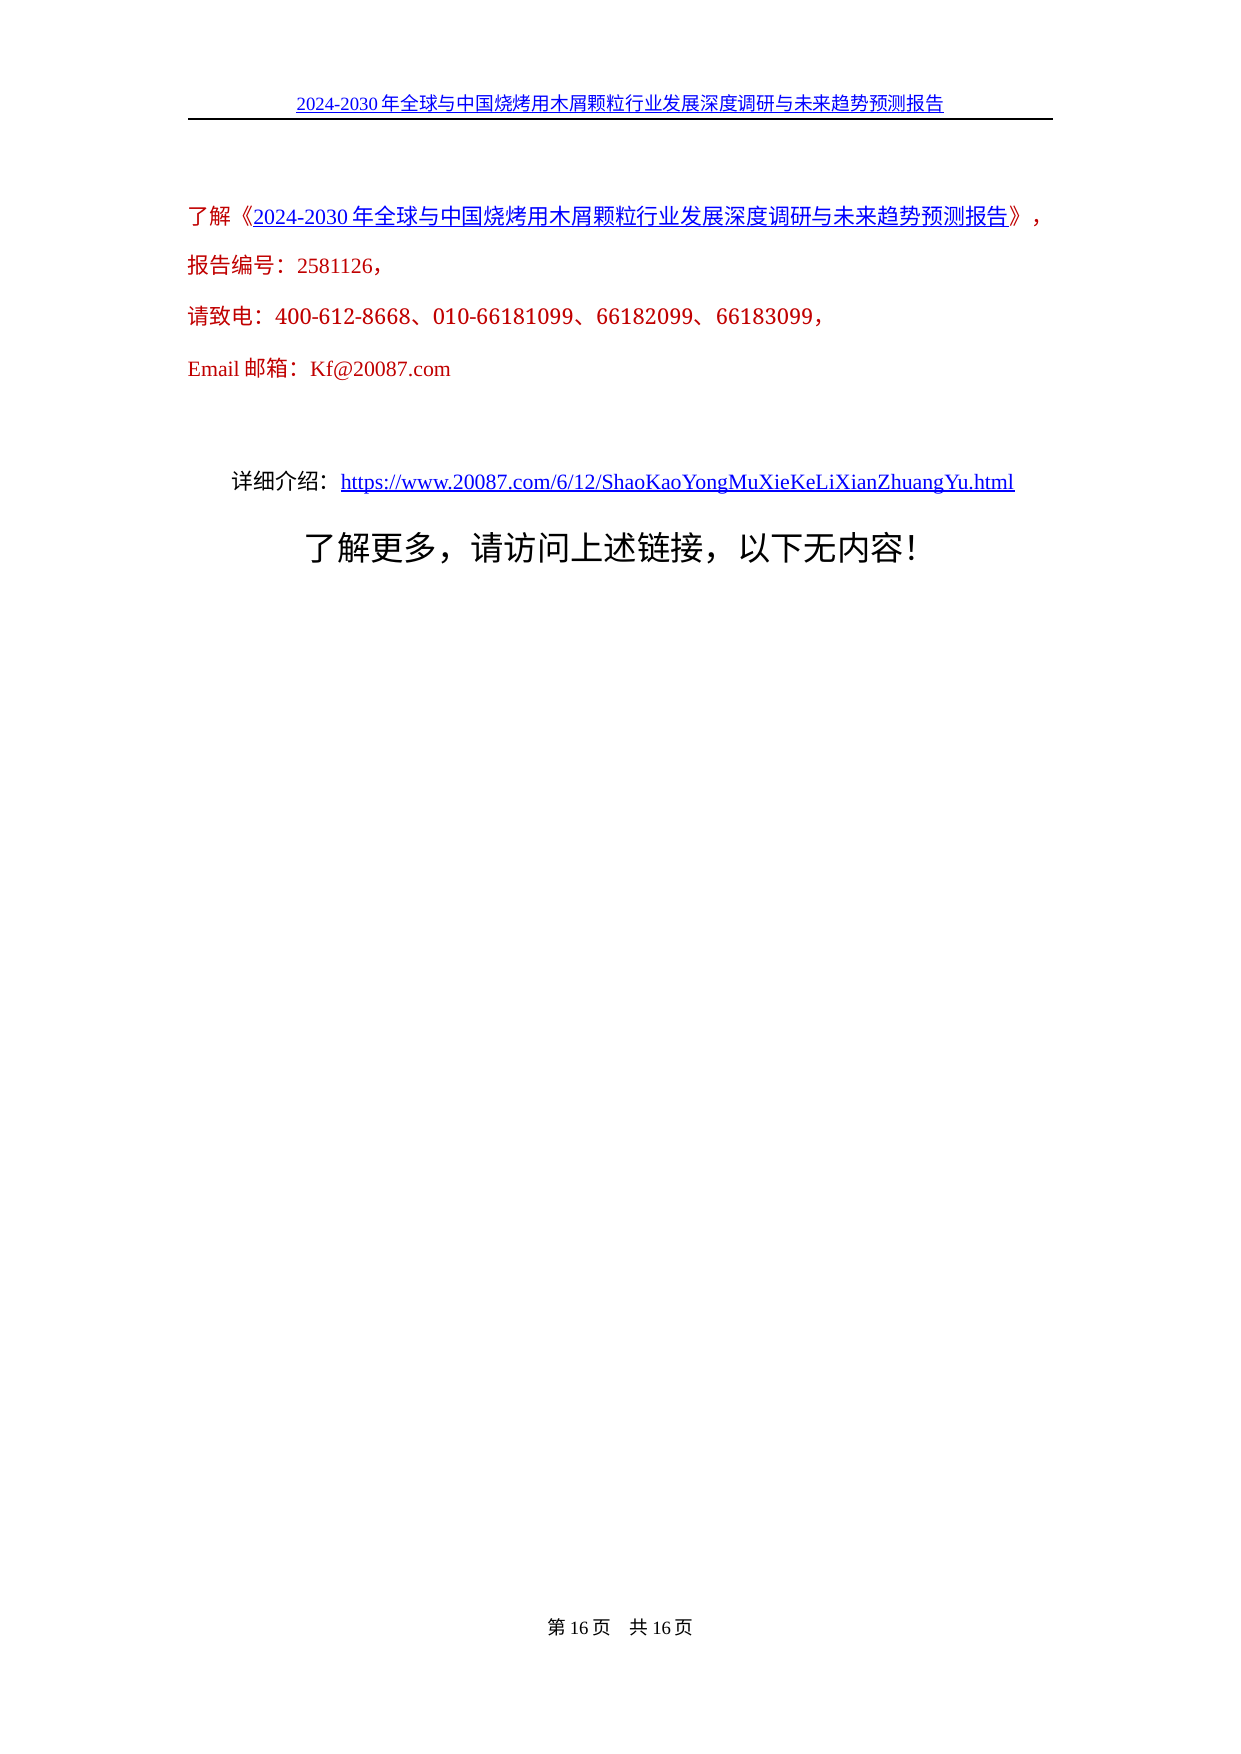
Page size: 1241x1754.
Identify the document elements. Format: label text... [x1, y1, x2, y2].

title 了解更多，请访问上述链接，以下无内容！ [187, 513, 1053, 578]
text 了解《2024-2030年全球与中国烧烤用木屑颗粒行业发展深度调研与未来趋势预测报告》，报告编号：2581126， [187, 198, 1053, 280]
text Email邮箱：Kf@20087.com [187, 350, 1053, 383]
text 请致电：400-612-8668、010-66181099、66182099、66183099， [187, 299, 1053, 331]
text 详细介绍：https://www.20087.com/6/12/ShaoKaoYongMuXieKeLiXianZhuangYu.html [187, 463, 1053, 496]
